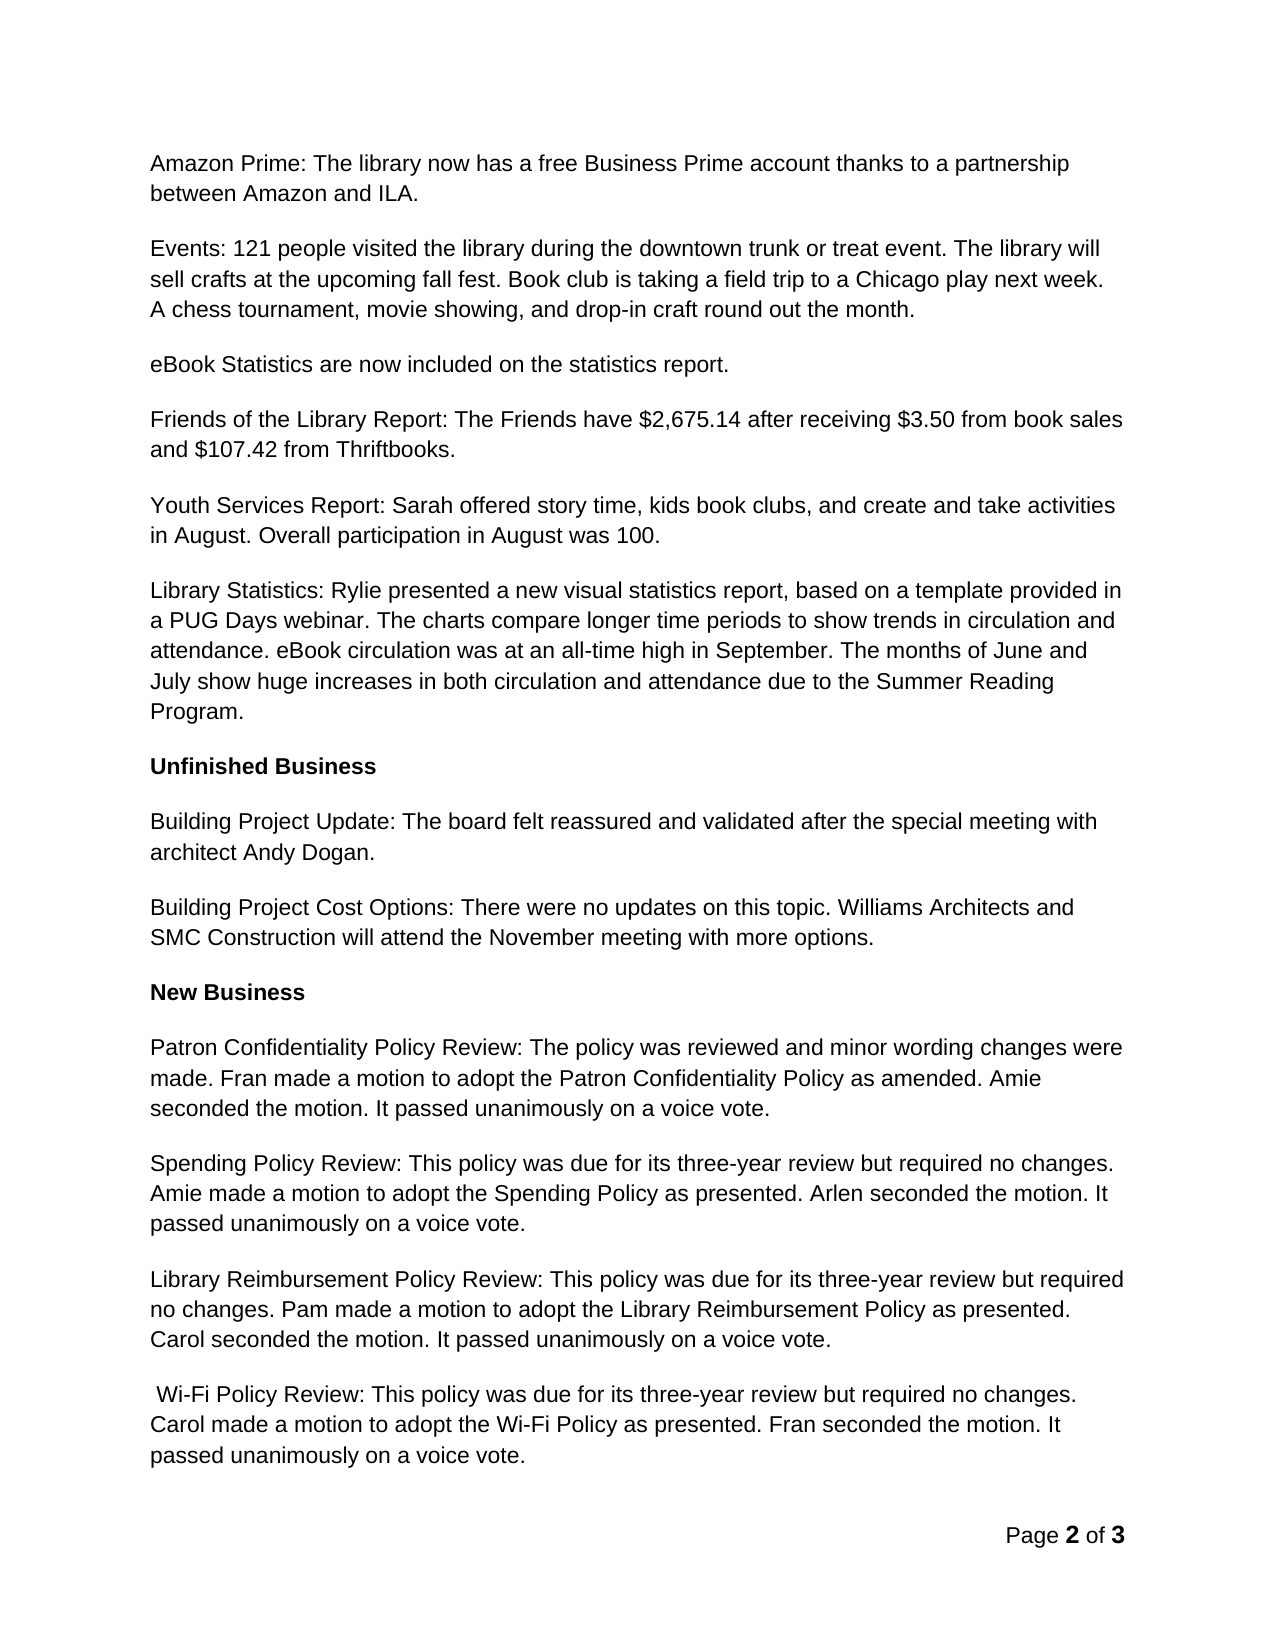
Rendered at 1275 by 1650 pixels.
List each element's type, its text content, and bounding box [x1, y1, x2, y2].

text Youth Services Report: Sarah offered story time, kids book clubs, and create and take activities in August. Overall participation in August was 100. [150, 492, 1125, 548]
text Library Statistics: Rylie presented a new visual statistics report, based on a template provided in a PUG Days webinar. The charts compare longer time periods to show trends in circulation and attendance. eBook circulation was at an all-time high in September. The months of June and July show huge increases in both circulation and attendance due to the Summer Reading Program. [150, 577, 1125, 724]
text Building Project Cost Options: There were no updates on this topic. Williams Architects and SMC Construction will attend the November meeting with more options. [150, 894, 1125, 950]
text Events: 121 people visited the library during the downtown trunk or treat event. The library will sell crafts at the upcoming fall fest. Book club is taking a field trip to a Chicago play next week. A chess tournament, movie showing, and drop-in craft round out the month. [150, 235, 1125, 322]
text New Business [150, 979, 1125, 1006]
text Amazon Prime: The library now has a free Business Prime account thanks to a partnership between Amazon and ILA. [150, 150, 1125, 207]
text Friends of the Library Report: The Friends have $2,675.14 after receiving $3.50 from book sales and $107.42 from Thriftbooks. [150, 406, 1125, 463]
text Unfinished Business [150, 753, 1125, 779]
text Library Reimbursement Policy Review: This policy was due for its three-year review but required no changes. Pam made a motion to adopt the Library Reimbursement Policy as presented. Carol seconded the motion. It passed unanimously on a voice vote. [150, 1266, 1125, 1352]
text Wi-Fi Policy Review: This policy was due for its three-year review but required no changes. Carol made a motion to adopt the Wi-Fi Policy as presented. Fran seconded the motion. It passed unanimously on a voice vote. [150, 1381, 1125, 1468]
text Building Project Update: The board felt reassured and validated after the special meeting with architect Andy Dogan. [150, 808, 1125, 865]
text Patron Confidentiality Policy Review: The policy was reviewed and minor wording changes were made. Fran made a motion to adopt the Patron Confidentiality Policy as amended. Amie seconded the motion. It passed unanimously on a voice vote. [150, 1034, 1125, 1121]
text eBook Statistics are now included on the statistics report. [150, 351, 1125, 377]
text Spending Policy Review: This policy was due for its three-year review but required no changes. Amie made a motion to adopt the Spending Policy as presented. Arlen seconded the motion. It passed unanimously on a voice vote. [150, 1150, 1125, 1237]
